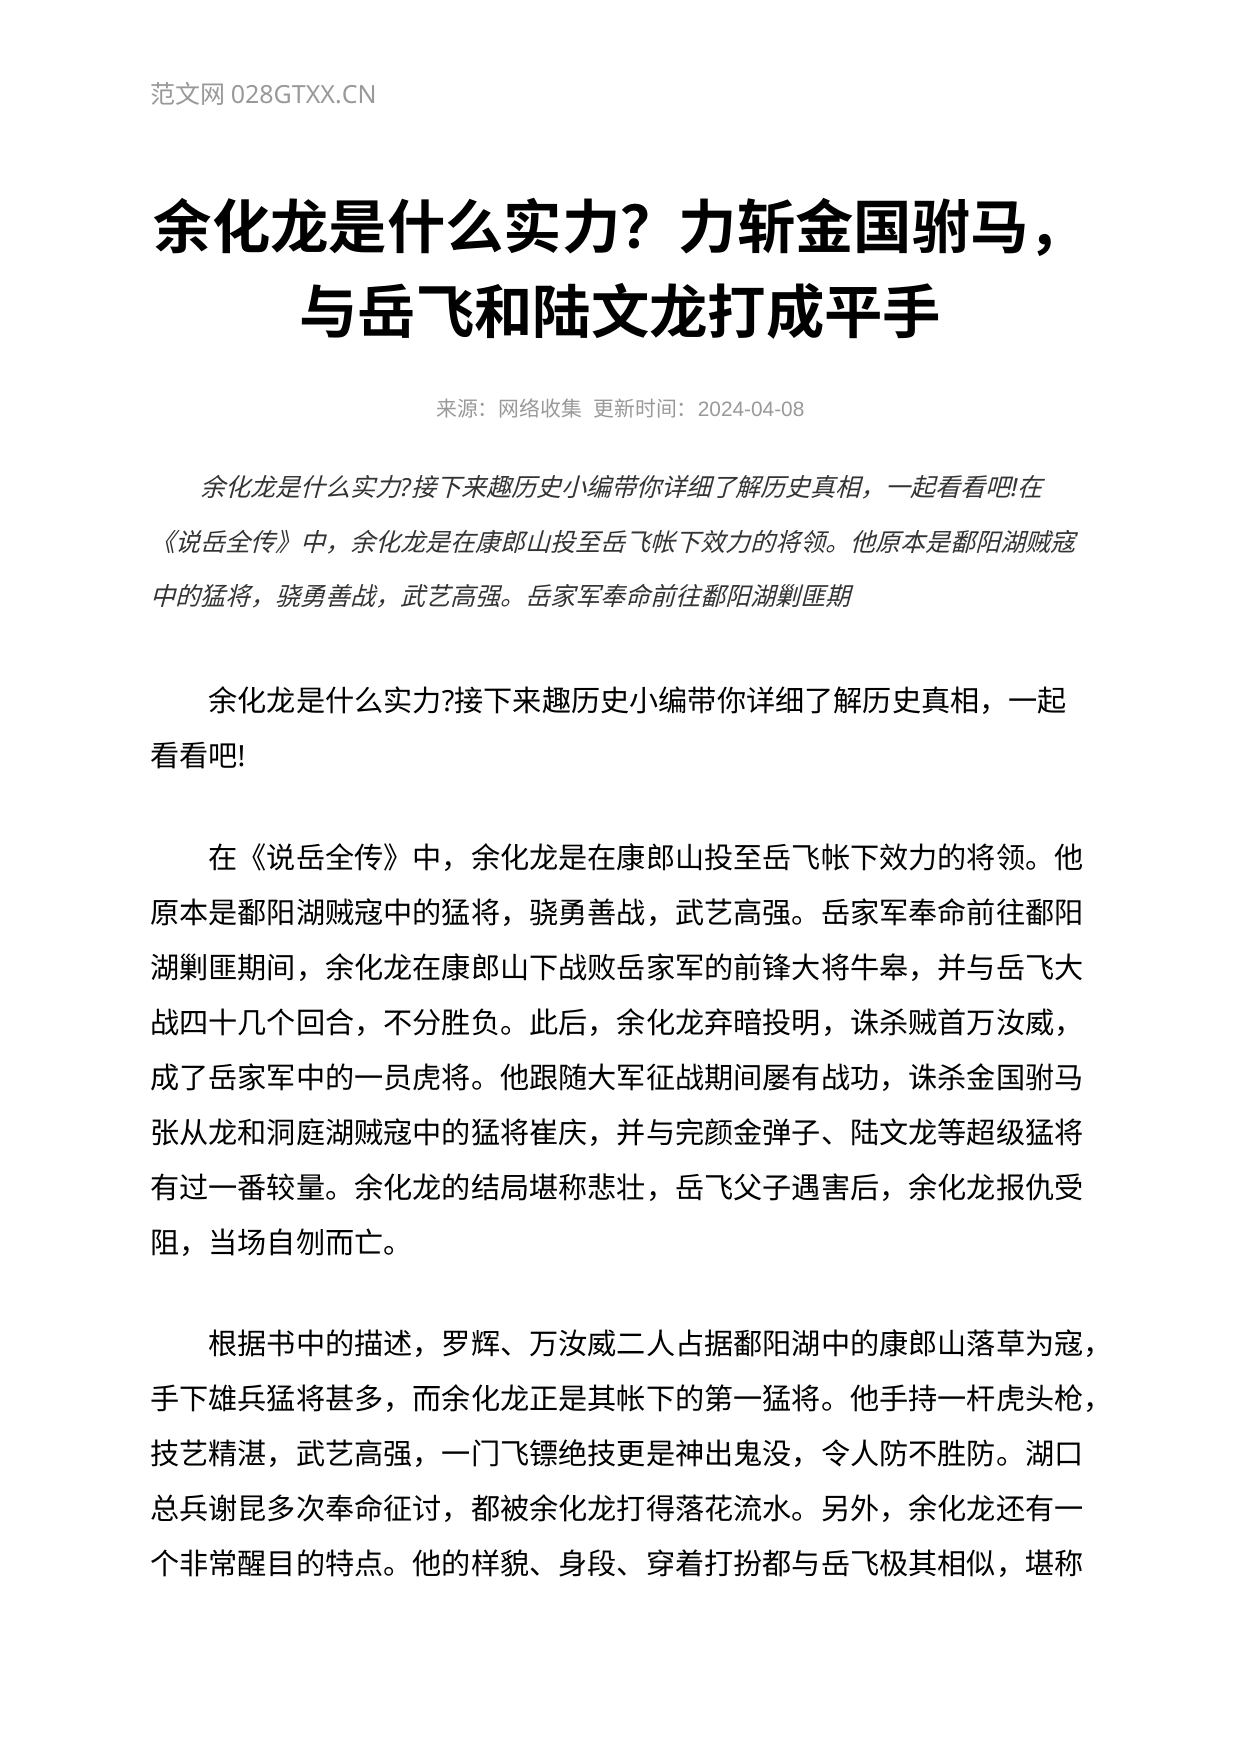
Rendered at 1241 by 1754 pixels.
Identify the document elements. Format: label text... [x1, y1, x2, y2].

text 来源：网络收集 更新时间：2024-04-08 [150, 397, 1090, 421]
text 余化龙是什么实力?接下来趣历史小编带你详细了解历史真相，一起看看吧! [150, 678, 1090, 775]
text 余化龙是什么实力?接下来趣历史小编带你详细了解历史真相，一起看看吧!在《说岳全传》中，余化龙是在康郎山投至岳飞帐下效力的将领。他原本是鄱阳湖贼寇中的猛将，骁勇善战，武艺高强。岳家军奉命前往鄱阳湖剿匪期 [150, 468, 1090, 613]
subtitle 余化龙是什么实力？力斩金国驸马，与岳飞和陆文龙打成平手 [150, 181, 1090, 350]
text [150, 1321, 1090, 1583]
text 在《说岳全传》中，余化龙是在康郎山投至岳飞帐下效力的将领。他原本是鄱阳湖贼寇中的猛将，骁勇善战，武艺高强。岳家军奉命前往鄱阳湖剿匪期间，余化龙在康郎山下战败岳家军的前锋大将牛皋，并与岳飞大战四十几个回合，不分胜负。此后，余化龙弃暗投明，诛杀贼首万汝威，成了岳家军中的一员虎将。他跟随大军征战期间屡有战功，诛杀金国驸马张从龙和洞庭湖贼寇中的猛将崔庆，并与完颜金弹子、陆文龙等超级猛将有过一番较量。余化龙的结局堪称悲壮，岳飞父子遇害后，余化龙报仇受阻，当场自刎而亡。 [150, 835, 1090, 1261]
